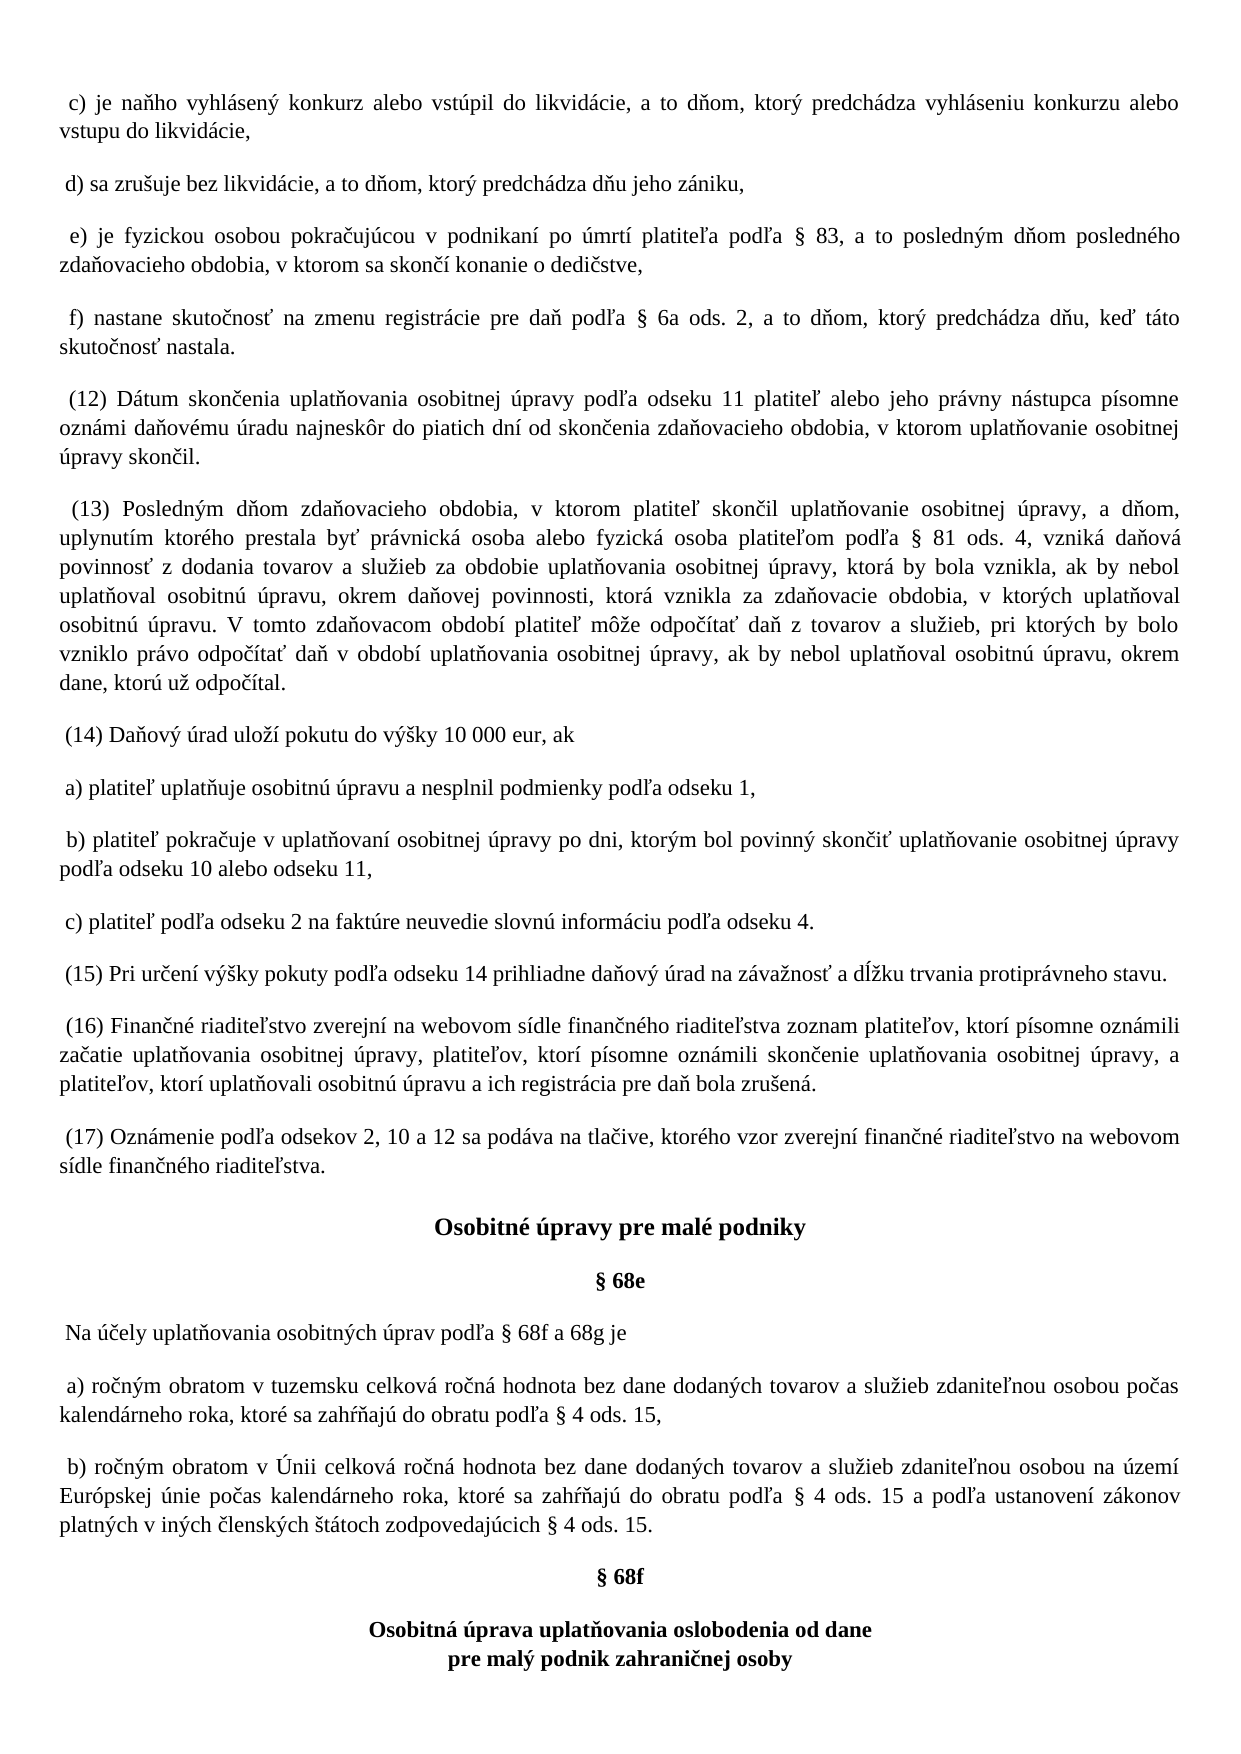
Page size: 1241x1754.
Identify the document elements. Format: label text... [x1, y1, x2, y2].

text b) ročným obratom v Únii celková ročná hodnota bez dane dodaných tovarov a služieb zdaniteľnou osobou na území Európskej únie počas kalendárneho roka, ktoré sa zahŕňajú do obratu podľa § 4 ods. 15 a podľa ustanovení zákonov platných v iných členských štátoch zodpovedajúcich § 4 ods. 15. [59, 1453, 1181, 1537]
text b) platiteľ pokračuje v uplatňovaní osobitnej úpravy po dni, ktorým bol povinný skončiť uplatňovanie osobitnej úpravy podľa odseku 10 alebo odseku 11, [59, 826, 1181, 882]
text § 68e [59, 1267, 1181, 1293]
text pre malý podnik zahraničnej osoby [59, 1645, 1181, 1671]
text (12) Dátum skončenia uplatňovania osobitnej úpravy podľa odseku 11 platiteľ alebo jeho právny nástupca písomne oznámi daňovému úradu najneskôr do piatich dní od skončenia zdaňovacieho obdobia, v ktorom uplatňovanie osobitnej úpravy skončil. [59, 385, 1181, 469]
text (14) Daňový úrad uloží pokutu do výšky 10 000 eur, ak [59, 722, 1181, 748]
text (17) Oznámenie podľa odsekov 2, 10 a 12 sa podáva na tlačive, ktorého vzor zverejní finančné riaditeľstvo na webovom sídle finančného riaditeľstva. [59, 1123, 1181, 1178]
text d) sa zrušuje bez likvidácie, a to dňom, ktorý predchádza dňu jeho zániku, [59, 170, 1181, 196]
text a) platiteľ uplatňuje osobitnú úpravu a nesplnil podmienky podľa odseku 1, [59, 774, 1181, 800]
text § 68f [59, 1563, 1181, 1590]
text (15) Pri určení výšky pokuty podľa odseku 14 prihliadne daňový úrad na závažnosť a dĺžku trvania protiprávneho stavu. [59, 960, 1181, 986]
text a) ročným obratom v tuzemsku celková ročná hodnota bez dane dodaných tovarov a služieb zdaniteľnou osobou počas kalendárneho roka, ktoré sa zahŕňajú do obratu podľa § 4 ods. 15, [59, 1372, 1181, 1427]
text Na účely uplatňovania osobitných úprav podľa § 68f a 68g je [59, 1319, 1181, 1346]
text e) je fyzickou osobou pokračujúcou v podnikaní po úmrtí platiteľa podľa § 83, a to posledným dňom posledného zdaňovacieho obdobia, v ktorom sa skončí konanie o dedičstve, [59, 222, 1181, 278]
text c) je naňho vyhlásený konkurz alebo vstúpil do likvidácie, a to dňom, ktorý predchádza vyhláseniu konkurzu alebo vstupu do likvidácie, [59, 89, 1181, 144]
text Osobitná úprava uplatňovania oslobodenia od dane [59, 1616, 1181, 1642]
text c) platiteľ podľa odseku 2 na faktúre neuvedie slovnú informáciu podľa odseku 4. [59, 908, 1181, 934]
text (13) Posledným dňom zdaňovacieho obdobia, v ktorom platiteľ skončil uplatňovanie osobitnej úpravy, a dňom, uplynutím ktorého prestala byť právnická osoba alebo fyzická osoba platiteľom podľa § 81 ods. 4, vzniká daňová povinnosť z dodania tovarov a služieb za obdobie uplatňovania osobitnej úpravy, ktorá by bola vznikla, ak by nebol uplatňoval osobitnú úpravu, okrem daňovej povinnosti, ktorá vznikla za zdaňovacie obdobia, v ktorých uplatňoval osobitnú úpravu. V tomto zdaňovacom období platiteľ môže odpočítať daň z tovarov a služieb, pri ktorých by bolo vzniklo právo odpočítať daň v období uplatňovania osobitnej úpravy, ak by nebol uplatňoval osobitnú úpravu, okrem dane, ktorú už odpočítal. [59, 495, 1181, 696]
text (16) Finančné riaditeľstvo zverejní na webovom sídle finančného riaditeľstva zoznam platiteľov, ktorí písomne oznámili začatie uplatňovania osobitnej úpravy, platiteľov, ktorí písomne oznámili skončenie uplatňovania osobitnej úpravy, a platiteľov, ktorí uplatňovali osobitnú úpravu a ich registrácia pre daň bola zrušená. [59, 1012, 1181, 1097]
text Osobitné úpravy pre malé podniky [59, 1212, 1181, 1241]
text f) nastane skutočnosť na zmenu registrácie pre daň podľa § 6a ods. 2, a to dňom, ktorý predchádza dňu, keď táto skutočnosť nastala. [59, 304, 1181, 359]
